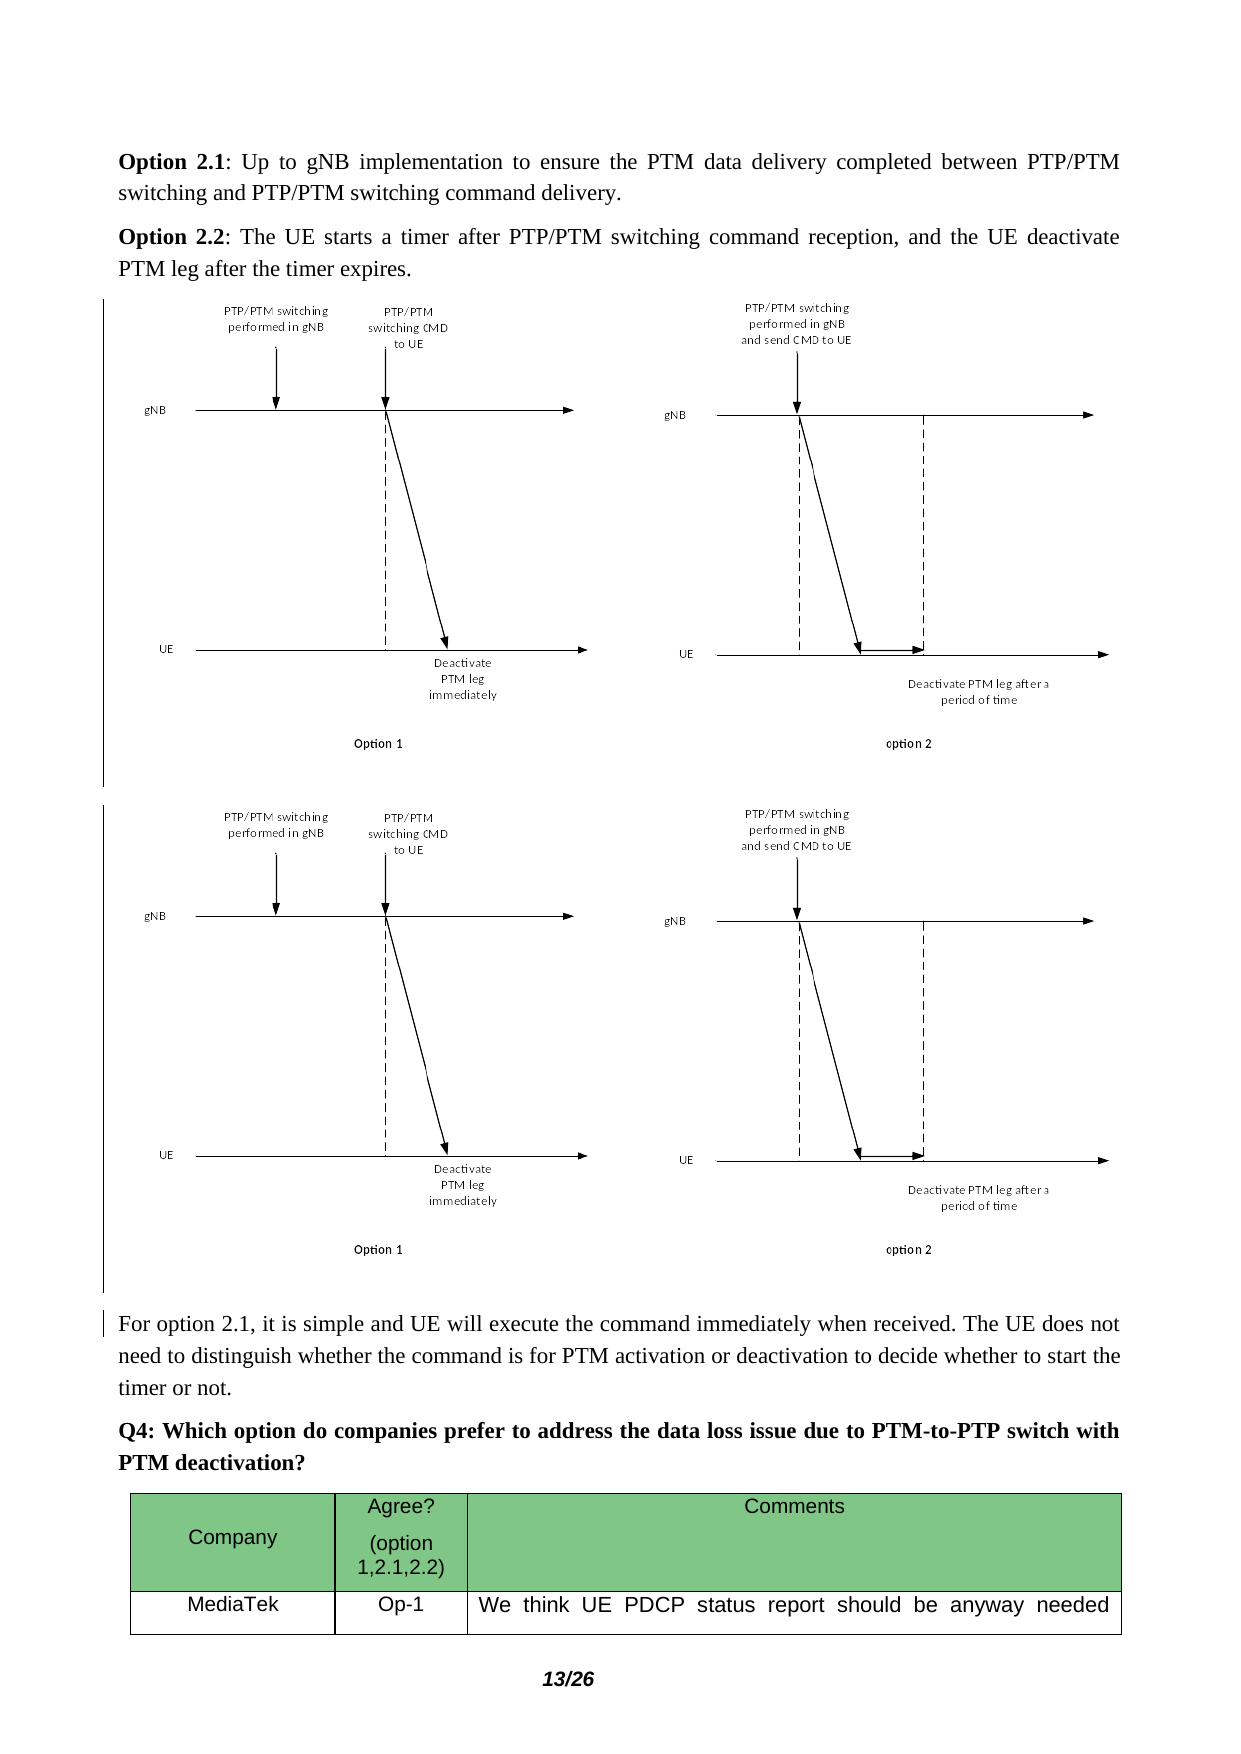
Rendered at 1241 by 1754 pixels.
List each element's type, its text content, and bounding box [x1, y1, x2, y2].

table_header Agree? (option 1,2.1,2.2) [336, 1494, 467, 1591]
table_header Company [131, 1494, 334, 1591]
text Option 2.2: The UE starts a timer after PTP/PTM switching command reception, and the UE deactivate PTM leg after the timer expires. [118, 223, 1122, 281]
table_cell MediaTek [131, 1592, 334, 1634]
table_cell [468, 1592, 1121, 1634]
table_header Comments [468, 1494, 1121, 1591]
text Option 2.1: Up to gNB implementation to ensure the PTM data delivery completed between PTP/PTM switching and PTP/PTM switching command delivery. [118, 148, 1122, 206]
text Q4: Which option do companies prefer to address the data loss issue due to PTM-to-PTP switch with PTM deactivation? [118, 1418, 1122, 1476]
text For option 2.1, it is simple and UE will execute the command immediately when received. The UE does not need to distinguish whether the command is for PTM activation or deactivation to decide whether to start the timer or not. [118, 1310, 1122, 1400]
table_cell Op-1 [336, 1592, 467, 1634]
